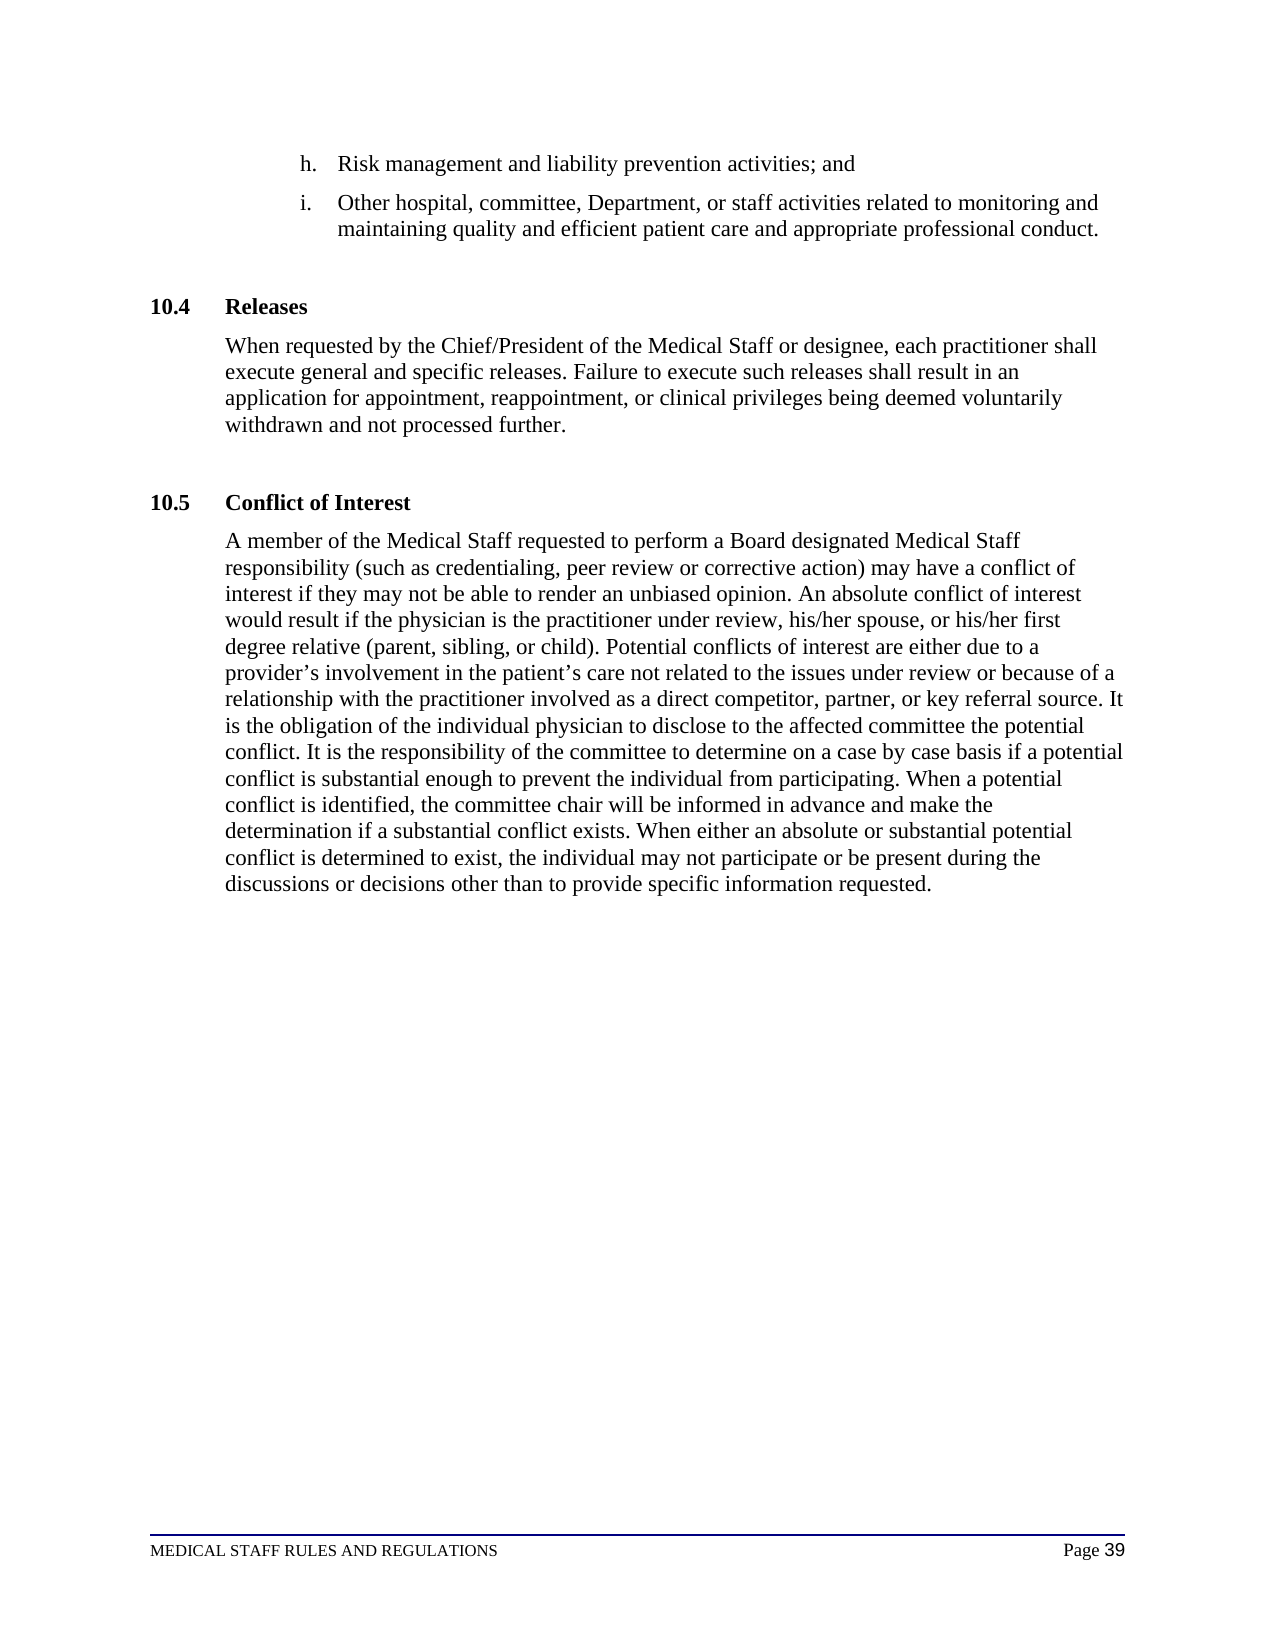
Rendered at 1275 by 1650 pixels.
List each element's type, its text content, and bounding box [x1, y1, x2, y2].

text When requested by the Chief/President of the Medical Staff or designee, each practitioner shall execute general and specific releases. Failure to execute such releases shall result in an application for appointment, reappointment, or clinical privileges being deemed voluntarily withdrawn and not processed further. [225, 332, 1125, 437]
text A member of the Medical Staff requested to perform a Board designated Medical Staff responsibility (such as credentialing, peer review or corrective action) may have a conflict of interest if they may not be able to render an unbiased opinion. An absolute conflict of interest would result if the physician is the practitioner under review, his/her spouse, or his/her first degree relative (parent, sibling, or child). Potential conflicts of interest are either due to a provider’s involvement in the patient’s care not related to the issues under review or because of a relationship with the practitioner involved as a direct competitor, partner, or key referral source. It is the obligation of the individual physician to disclose to the affected committee the potential conflict. It is the responsibility of the committee to determine on a case by case basis if a potential conflict is substantial enough to prevent the individual from participating. When a potential conflict is identified, the committee chair will be informed in advance and make the determination if a substantial conflict exists. When either an absolute or substantial potential conflict is determined to exist, the individual may not participate or be present during the discussions or decisions other than to provide specific information requested. [225, 527, 1125, 896]
subtitle Releases [150, 293, 1125, 319]
subtitle Conflict of Interest [150, 488, 1125, 515]
list Risk management and liability prevention activities; and [300, 150, 1125, 176]
list Other hospital, committee, Department, or staff activities related to monitoring and maintaining quality and efficient patient care and appropriate professional conduct. [300, 189, 1125, 242]
